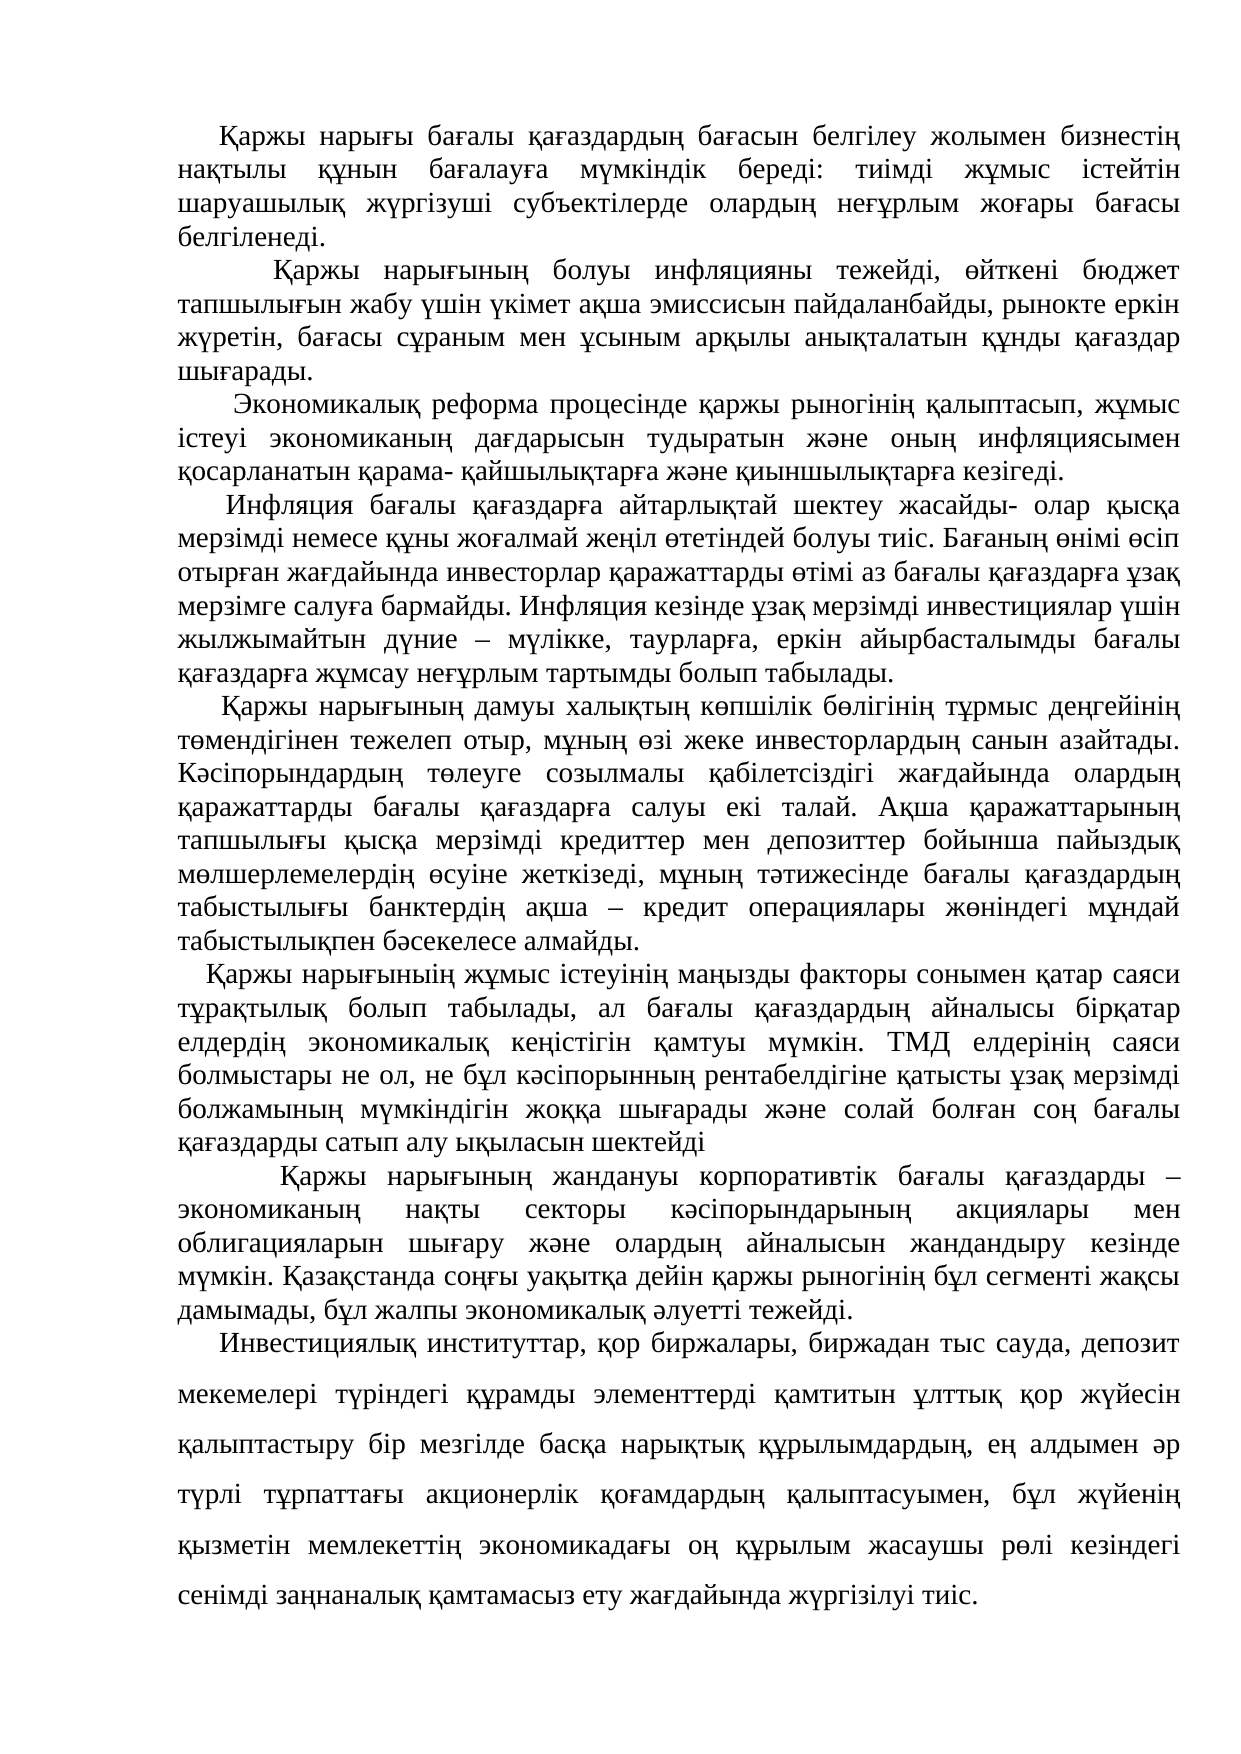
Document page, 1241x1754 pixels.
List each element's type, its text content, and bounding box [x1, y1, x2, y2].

text Қаржы нарығының болуы инфляцияны тежейді, өйткені бюджет тапшылығын жабу үшін үкімет ақша эмиссисын пайдаланбайды, рынокте еркін жүретін, бағасы сұраным мен ұсыным арқылы анықталатын құнды қағаздар шығарады. [177, 252, 1181, 386]
text Инвестициялық институттар, қор биржалары, биржадан тыс сауда, депозит мекемелері түріндегі құрамды элементтерді қамтитын ұлттық қор жүйесін қалыптастыру бір мезгілде басқа нарықтық құрылымдардың, ең алдымен әр түрлі тұрпаттағы акционерлік қоғамдардың қалыптасуымен, бұл жүйенің қызметін мемлекеттің экономикадағы оң құрылым жасаушы рөлі кезіндегі сенімді заңнаналық қамтамасыз ету жағдайында жүргізілуі тиіс. [177, 1326, 1181, 1611]
text Қаржы нарығының жандануы корпоративтік бағалы қағаздарды – экономиканың нақты секторы кәсіпорындарының акциялары мен облигацияларын шығару және олардың айналысын жандандыру кезінде мүмкін. Қазақстанда соңғы уақытқа дейін қаржы рыногінің бұл сегменті жақсы дамымады, бұл жалпы экономикалық әлуетті тежейді. [177, 1158, 1181, 1326]
text Қаржы нарығының дамуы халықтың көпшілік бөлігінің тұрмыс деңгейінің төмендігінен тежелеп отыр, мұның өзі жеке инвесторлардың санын азайтады. Кәсіпорындардың төлеуге созылмалы қабілетсіздігі жағдайында олардың қаражаттарды бағалы қағаздарға салуы екі талай. Ақша қаражаттарының тапшылығы қысқа мерзімді кредиттер мен депозиттер бойынша пайыздық мөлшерлемелердің өсуіне жеткізеді, мұның тәтижесінде бағалы қағаздардың табыстылығы банктердің ақша – кредит операциялары жөніндегі мұндай табыстылықпен бәсекелесе алмайды. [177, 688, 1181, 957]
text Экономикалық реформа процесінде қаржы рыногінің қалыптасып, жұмыс істеуі экономиканың дағдарысын тудыратын және оның инфляциясымен қосарланатын қарама- қайшылықтарға және қиыншылықтарға кезігеді. [177, 386, 1181, 487]
text Қаржы нарығы бағалы қағаздардың бағасын белгілеу жолымен бизнестің нақтылы құнын бағалауға мүмкіндік береді: тиімді жұмыс істейтін шаруашылық жүргізуші субъектілерде олардың неғұрлым жоғары бағасы белгіленеді. [177, 118, 1181, 252]
text Инфляция бағалы қағаздарға айтарлықтай шектеу жасайды- олар қысқа мерзімді немесе құны жоғалмай жеңіл өтетіндей болуы тиіс. Бағаның өнімі өсіп отырған жағдайында инвесторлар қаражаттарды өтімі аз бағалы қағаздарға ұзақ мерзімге салуға бармайды. Инфляция кезінде ұзақ мерзімді инвестициялар үшін жылжымайтын дүние – мүлікке, таурларға, еркін айырбасталымды бағалы қағаздарға жұмсау неғұрлым тартымды болып табылады. [177, 487, 1181, 688]
text Қаржы нарығыныің жұмыс істеуінің маңызды факторы сонымен қатар саяси тұрақтылық болып табылады, ал бағалы қағаздардың айналысы бірқатар елдердің экономикалық кеңістігін қамтуы мүмкін. ТМД елдерінің саяси болмыстары не ол, не бұл кәсіпорынның рентабелдігіне қатысты ұзақ мерзімді болжамының мүмкіндігін жоққа шығарады және солай болған соң бағалы қағаздарды сатып алу ықыласын шектейді [177, 957, 1181, 1158]
